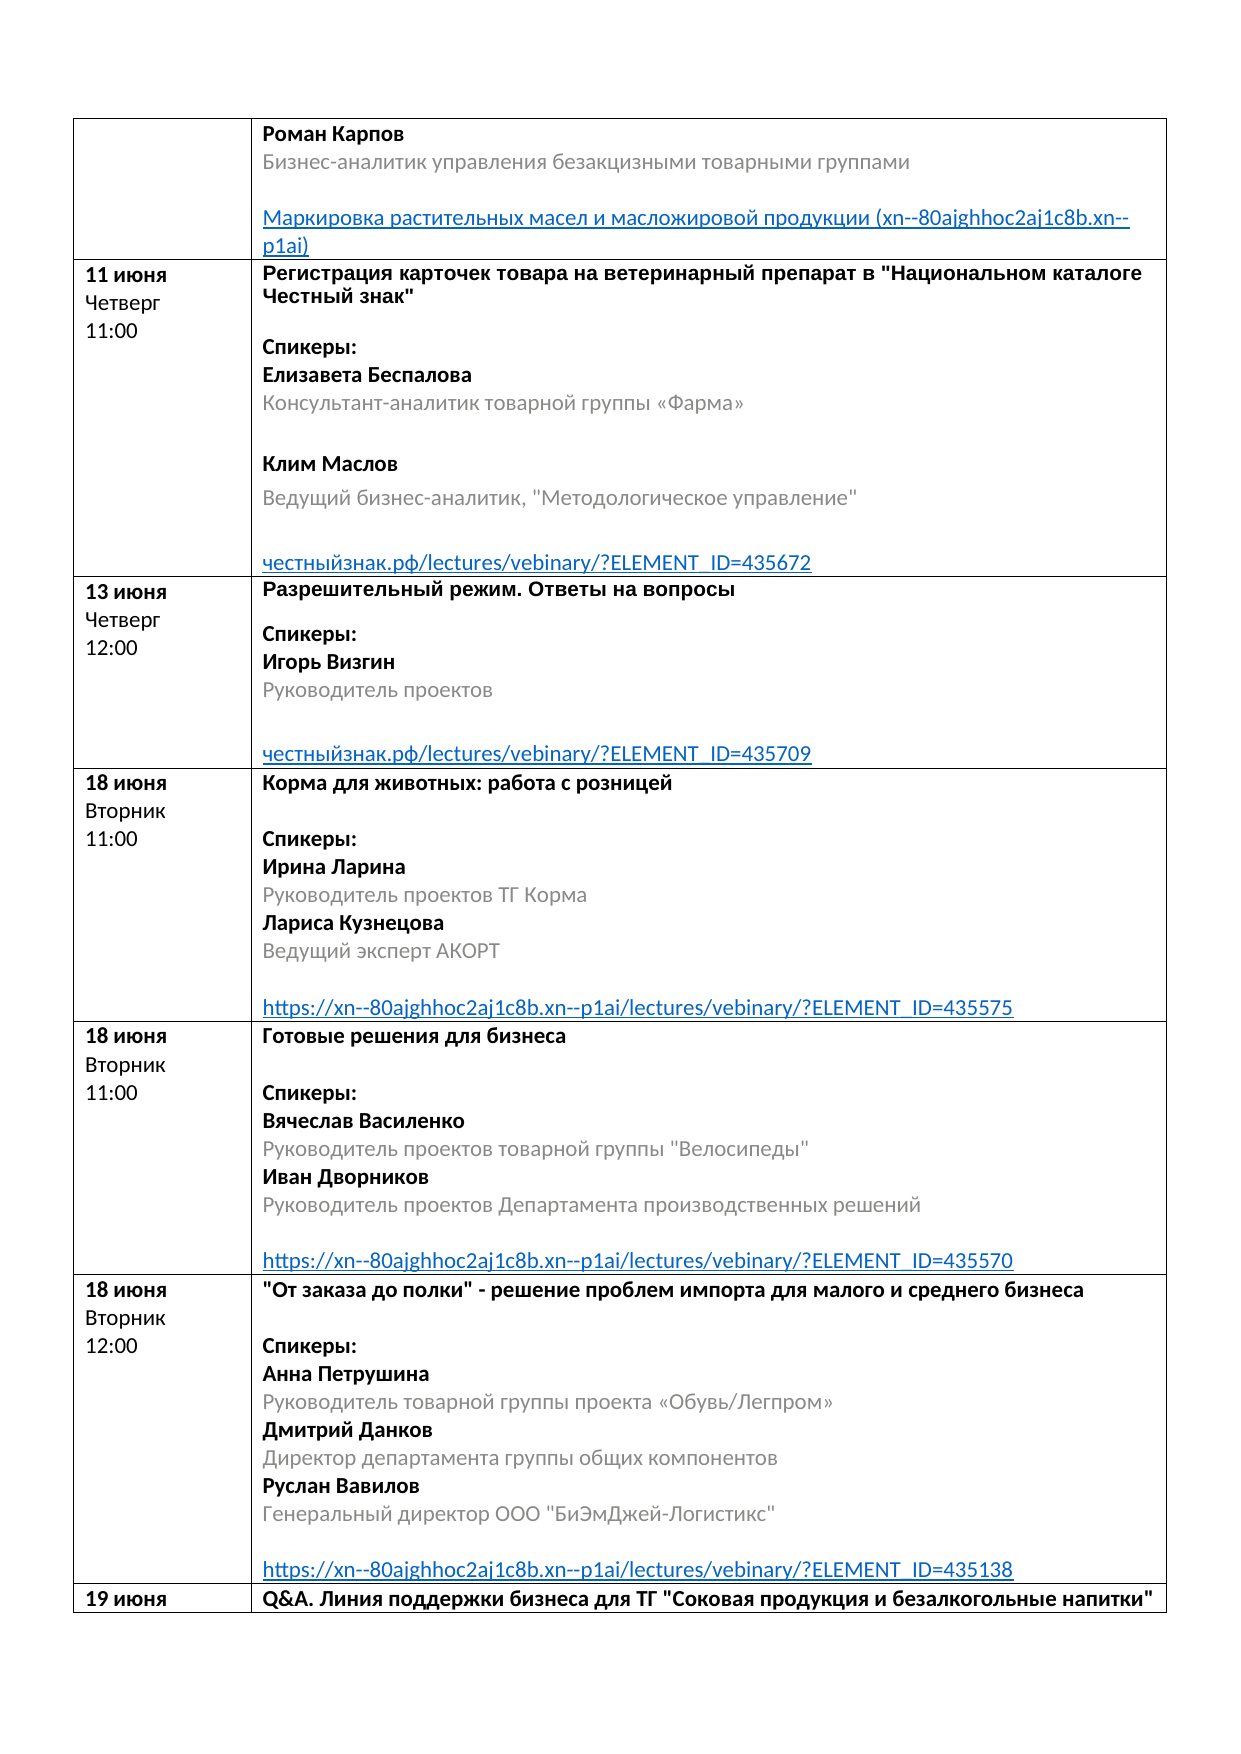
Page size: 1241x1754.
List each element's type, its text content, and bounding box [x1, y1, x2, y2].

table_cell 18 июня Вторник 11:00 [74, 769, 251, 1021]
table_cell 18 июня Вторник 12:00 [74, 1275, 251, 1583]
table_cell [252, 119, 1166, 259]
table_cell 19 июня Среда 11:00 [74, 1584, 251, 1612]
table_cell 13 июня Четверг 12:00 [74, 577, 251, 767]
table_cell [74, 119, 251, 259]
table_cell 18 июня Вторник 11:00 [74, 1022, 251, 1274]
table_cell Регистрация карточек товара на ветеринарный препарат в "Национальном каталоге Честный знак" Спикеры: Елизавета Беспалова Консультант-аналитик товарной группы «Фарма» Клим Маслов Ведущий бизнес-аналитик, "Методологическое управление" честныйзнак.рф/lectures/vebinary/?ELEMENT_ID=435672 [252, 260, 1166, 576]
table_cell Готовые решения для бизнеса Спикеры: Вячеслав Василенко Руководитель проектов товарной группы "Велосипеды" Иван Дворников Руководитель проектов Департамента производственных решений https://xn--80ajghhoc2aj1c8b.xn--p1ai/lectures/vebinary/?ELEMENT_ID=435570 [252, 1022, 1166, 1274]
table_cell Разрешительный режим. Ответы на вопросы Спикеры: Игорь Визгин Руководитель проектов честныйзнак.рф/lectures/vebinary/?ELEMENT_ID=435709 [252, 577, 1166, 767]
table_cell 11 июня Четверг 11:00 [74, 260, 251, 576]
table_cell Корма для животных: работа с розницей Спикеры: Ирина Ларина Руководитель проектов ТГ Корма Лариса Кузнецова Ведущий эксперт АКОРТ https://xn--80ajghhoc2aj1c8b.xn--p1ai/lectures/vebinary/?ELEMENT_ID=435575 [252, 769, 1166, 1021]
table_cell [252, 1584, 1166, 1612]
table_cell "От заказа до полки" - решение проблем импорта для малого и среднего бизнеса Спикеры: Анна Петрушина Руководитель товарной группы проекта «Обувь/Легпром» Дмитрий Данков Директор департамента группы общих компонентов Руслан Вавилов Генеральный директор ООО "БиЭмДжей-Логистикс" https://xn--80ajghhoc2aj1c8b.xn--p1ai/lectures/vebinary/?ELEMENT_ID=435138 [252, 1275, 1166, 1583]
